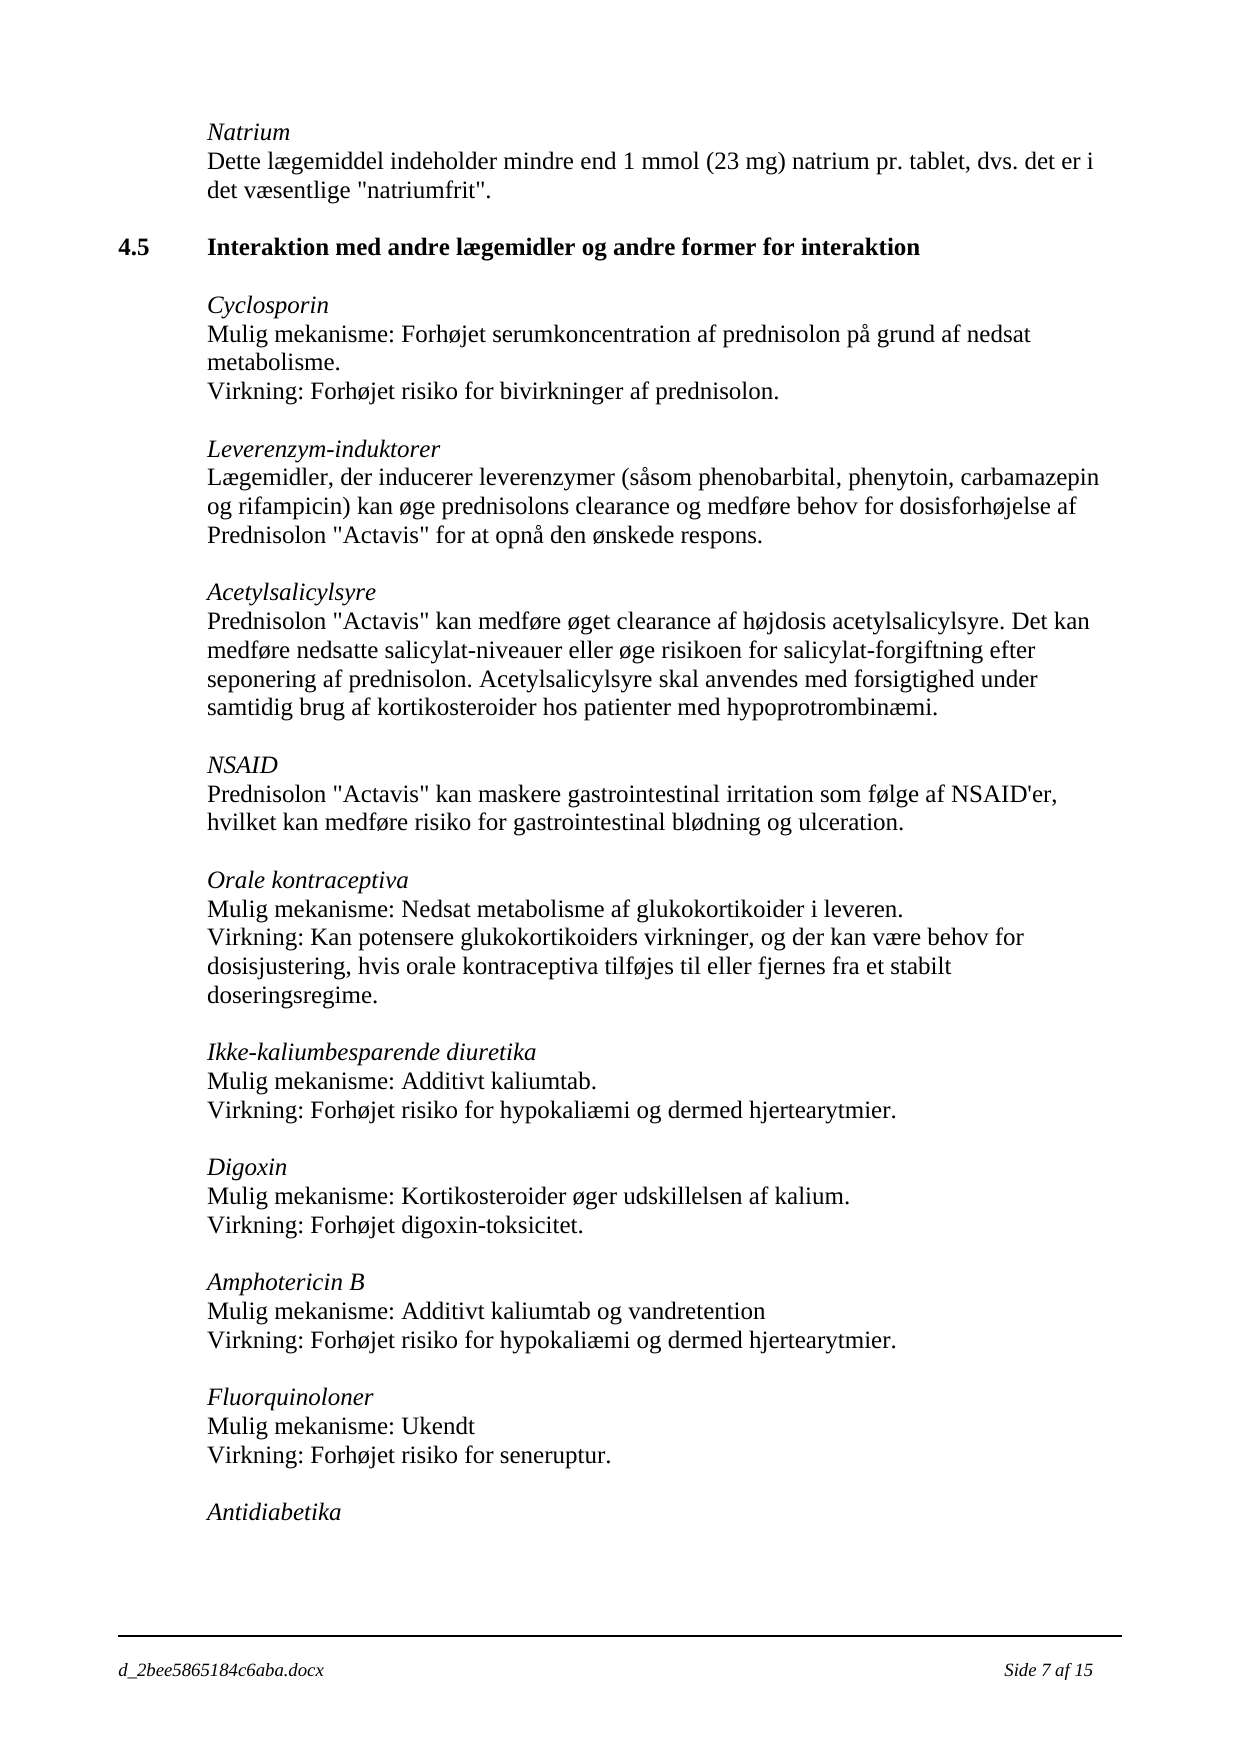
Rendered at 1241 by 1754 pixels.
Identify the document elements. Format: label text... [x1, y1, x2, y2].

text Virkning: Forhøjet digoxin-toksicitet. [207, 1210, 1122, 1239]
text Fluorquinoloner [207, 1382, 1122, 1411]
text Orale kontraceptiva [207, 865, 1122, 894]
text Lægemidler, der inducerer leverenzymer (såsom phenobarbital, phenytoin, carbamazepin og rifampicin) kan øge prednisolons clearance og medføre behov for dosisforhøjelse af Prednisolon "Actavis" for at opnå den ønskede respons. [207, 462, 1122, 549]
text Acetylsalicylsyre [207, 577, 1122, 606]
text Virkning: Forhøjet risiko for bivirkninger af prednisolon. [207, 376, 1122, 405]
text Leverenzym-induktorer [207, 434, 1122, 462]
text Mulig mekanisme: Nedsat metabolisme af glukokortikoider i leveren. [207, 894, 1122, 922]
text Mulig mekanisme: Ukendt [207, 1411, 1122, 1440]
text Virkning: Forhøjet risiko for seneruptur. [207, 1440, 1122, 1469]
text Dette lægemiddel indeholder mindre end 1 mmol (23 mg) natrium pr. tablet, dvs. det er i det væsentlige "natriumfrit". [207, 146, 1122, 204]
text 4.5 Interaktion med andre lægemidler og andre former for interaktion [118, 232, 1122, 261]
text Digoxin [207, 1152, 1122, 1181]
text Prednisolon "Actavis" kan medføre øget clearance af højdosis acetylsalicylsyre. Det kan medføre nedsatte salicylat-niveauer eller øge risikoen for salicylat-forgiftning efter seponering af prednisolon. Acetylsalicylsyre skal anvendes med forsigtighed under samtidig brug af kortikosteroider hos patienter med hypoprotrombinæmi. [207, 606, 1122, 721]
text Cyclosporin [207, 290, 1122, 319]
text Mulig mekanisme: Additivt kaliumtab. [207, 1066, 1122, 1095]
text Amphotericin B [207, 1267, 1122, 1296]
text Virkning: Forhøjet risiko for hypokaliæmi og dermed hjertearytmier. [207, 1325, 1122, 1354]
text NSAID [207, 750, 1122, 779]
text Natrium [207, 117, 1122, 146]
text Ikke-kaliumbesparende diuretika [207, 1037, 1122, 1066]
text Mulig mekanisme: Forhøjet serumkoncentration af prednisolon på grund af nedsat metabolisme. [207, 319, 1122, 376]
text Antidiabetika [207, 1497, 1122, 1526]
text Mulig mekanisme: Kortikosteroider øger udskillelsen af kalium. [207, 1181, 1122, 1210]
text Virkning: Kan potensere glukokortikoiders virkninger, og der kan være behov for dosisjustering, hvis orale kontraceptiva tilføjes til eller fjernes fra et stabilt doseringsregime. [207, 922, 1122, 1009]
text Mulig mekanisme: Additivt kaliumtab og vandretention [207, 1296, 1122, 1325]
text Prednisolon "Actavis" kan maskere gastrointestinal irritation som følge af NSAID'er, hvilket kan medføre risiko for gastrointestinal blødning og ulceration. [207, 779, 1122, 836]
text Virkning: Forhøjet risiko for hypokaliæmi og dermed hjertearytmier. [207, 1095, 1122, 1124]
